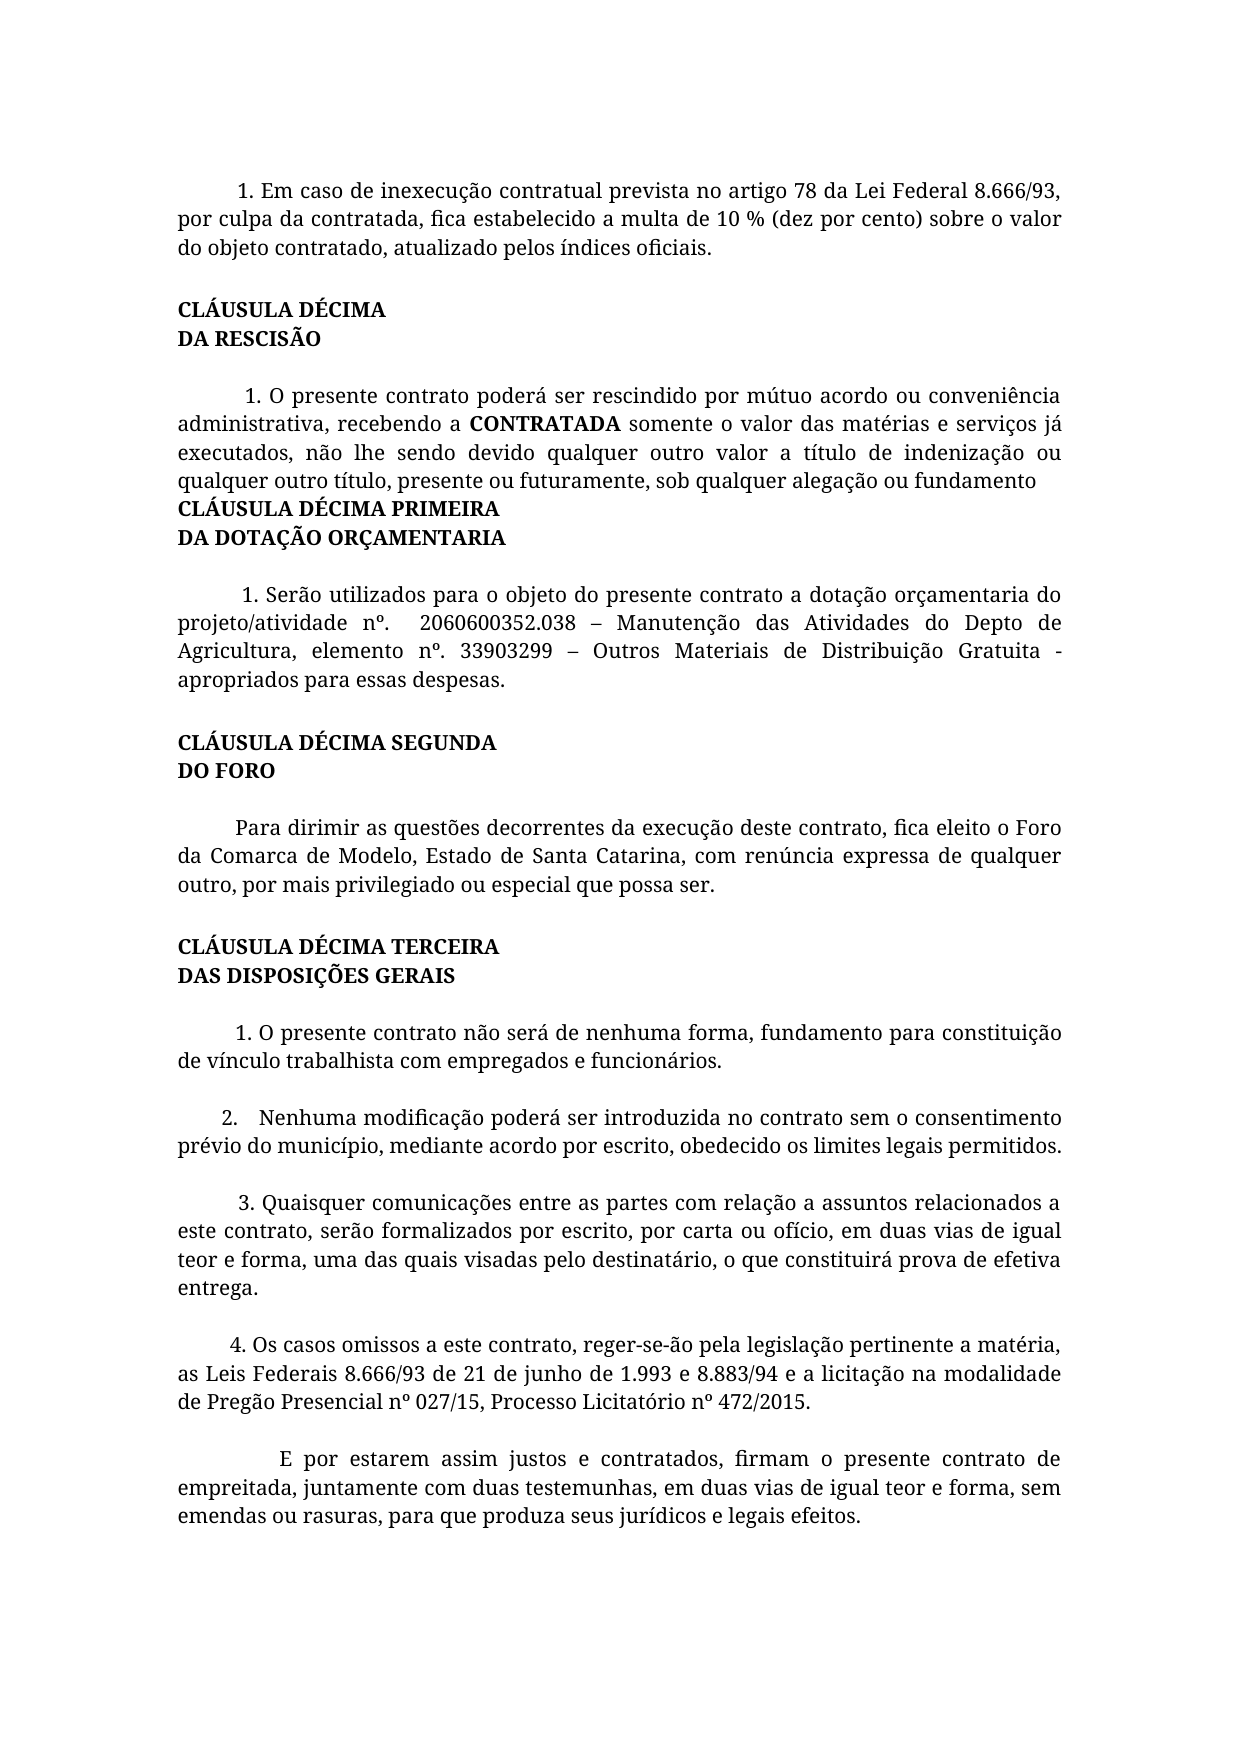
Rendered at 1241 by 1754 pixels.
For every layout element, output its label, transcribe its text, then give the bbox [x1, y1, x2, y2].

list Nenhuma modificação poderá ser introduzida no contrato sem o consentimento prévio do município, mediante acordo por escrito, obedecido os limites legais permitidos. [177, 1103, 1063, 1160]
text 1. Serão utilizados para o objeto do presente contrato a dotação orçamentaria do projeto/atividade nº. 2060600352.038 – Manutenção das Atividades do Depto de Agricultura, elemento nº. 33903299 – Outros Materiais de Distribuição Gratuita - apropriados para essas despesas. [177, 580, 1063, 693]
text 1. Em caso de inexecução contratual prevista no artigo 78 da Lei Federal 8.666/93, por culpa da contratada, fica estabelecido a multa de 10 % (dez por cento) sobre o valor do objeto contratado, atualizado pelos índices oficiais. [177, 176, 1063, 261]
text CLÁUSULA DÉCIMA SEGUNDA [177, 728, 1063, 756]
text Para dirimir as questões decorrentes da execução deste contrato, fica eleito o Foro da Comarca de Modelo, Estado de Santa Catarina, com renúncia expressa de qualquer outro, por mais privilegiado ou especial que possa ser. [177, 813, 1063, 898]
text DA DOTAÇÃO ORÇAMENTARIA [177, 523, 1063, 551]
text DAS DISPOSIÇÕES GERAIS [177, 961, 1063, 989]
text E por estarem assim justos e contratados, firmam o presente contrato de empreitada, juntamente com duas testemunhas, em duas vias de igual teor e forma, sem emendas ou rasuras, para que produza seus jurídicos e legais efeitos. [177, 1444, 1063, 1529]
text CLÁUSULA DÉCIMA TERCEIRA [177, 932, 1063, 961]
text 1. O presente contrato poderá ser rescindido por mútuo acordo ou conveniência administrativa, recebendo a CONTRATADA somente o valor das matérias e serviços já executados, não lhe sendo devido qualquer outro valor a título de indenização ou qualquer outro título, presente ou futuramente, sob qualquer alegação ou fundamento [177, 381, 1063, 494]
text DA RESCISÃO [177, 324, 1063, 352]
text 1. O presente contrato não será de nenhuma forma, fundamento para constituição de vínculo trabalhista com empregados e funcionários. [177, 1018, 1063, 1074]
text CLÁUSULA DÉCIMA [177, 295, 1063, 324]
text DO FORO [177, 756, 1063, 784]
text CLÁUSULA DÉCIMA PRIMEIRA [177, 494, 1063, 523]
text 3. Quaisquer comunicações entre as partes com relação a assuntos relacionados a este contrato, serão formalizados por escrito, por carta ou ofício, em duas vias de igual teor e forma, uma das quais visadas pelo destinatário, o que constituirá prova de efetiva entrega. [177, 1188, 1063, 1302]
text 4. Os casos omissos a este contrato, reger-se-ão pela legislação pertinente a matéria, as Leis Federais 8.666/93 de 21 de junho de 1.993 e 8.883/94 e a licitação na modalidade de Pregão Presencial nº 027/15, Processo Licitatório nº 472/2015. [177, 1330, 1063, 1416]
